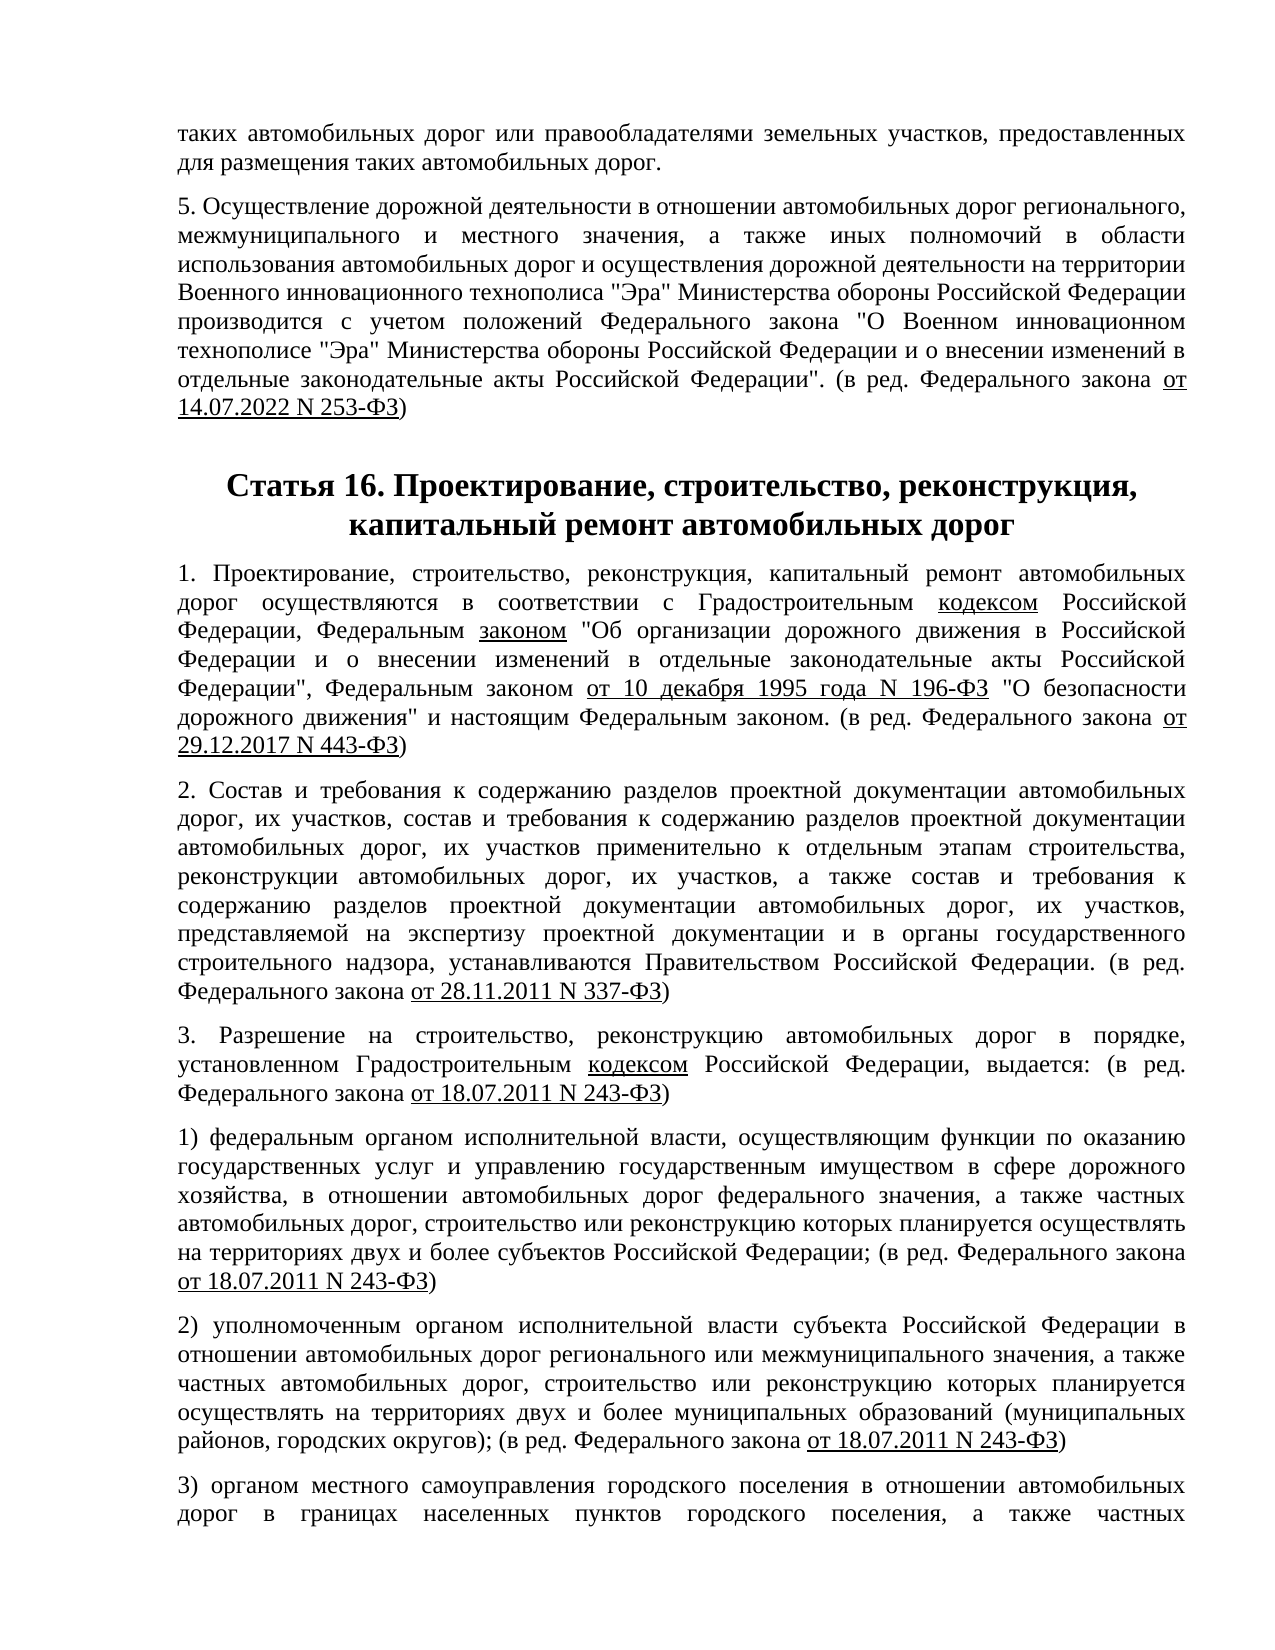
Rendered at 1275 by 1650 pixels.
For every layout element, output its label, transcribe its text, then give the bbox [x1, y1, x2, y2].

text 1. Проектирование, строительство, реконструкция, капитальный ремонт автомобильных дорог осуществляются в соответствии с Градостроительным кодексом Российской Федерации, Федеральным законом "Об организации дорожного движения в Российской Федерации и о внесении изменений в отдельные законодательные акты Российской Федерации", Федеральным законом от 10 декабря 1995 года N 196-ФЗ "О безопасности дорожного движения" и настоящим Федеральным законом. (в ред. Федерального закона от 29.12.2017 N 443-ФЗ) [177, 558, 1186, 759]
text 3. Разрешение на строительство, реконструкцию автомобильных дорог в порядке, установленном Градостроительным кодексом Российской Федерации, выдается: (в ред. Федерального закона от 18.07.2011 N 243-ФЗ) [177, 1020, 1186, 1107]
text 2) уполномоченным органом исполнительной власти субъекта Российской Федерации в отношении автомобильных дорог регионального или межмуниципального значения, а также частных автомобильных дорог, строительство или реконструкцию которых планируется осуществлять на территориях двух и более муниципальных образований (муниципальных районов, городских округов); (в ред. Федерального закона от 18.07.2011 N 243-ФЗ) [177, 1310, 1186, 1454]
text 2. Состав и требования к содержанию разделов проектной документации автомобильных дорог, их участков, состав и требования к содержанию разделов проектной документации автомобильных дорог, их участков применительно к отдельным этапам строительства, реконструкции автомобильных дорог, их участков, а также состав и требования к содержанию разделов проектной документации автомобильных дорог, их участков, представляемой на экспертизу проектной документации и в органы государственного строительного надзора, устанавливаются Правительством Российской Федерации. (в ред. Федерального закона от 28.11.2011 N 337-ФЗ) [177, 775, 1186, 1005]
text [177, 118, 1186, 176]
text 1) федеральным органом исполнительной власти, осуществляющим функции по оказанию государственных услуг и управлению государственным имуществом в сфере дорожного хозяйства, в отношении автомобильных дорог федерального значения, а также частных автомобильных дорог, строительство или реконструкцию которых планируется осуществлять на территориях двух и более субъектов Российской Федерации; (в ред. Федерального закона от 18.07.2011 N 243-ФЗ) [177, 1122, 1186, 1295]
text Статья 16. Проектирование, строительство, реконструкция, капитальный ремонт автомобильных дорог [177, 466, 1186, 542]
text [177, 1470, 1186, 1527]
text 5. Осуществление дорожной деятельности в отношении автомобильных дорог регионального, межмуниципального и местного значения, а также иных полномочий в области использования автомобильных дорог и осуществления дорожной деятельности на территории Военного инновационного технополиса "Эра" Министерства обороны Российской Федерации производится с учетом положений Федерального закона "О Военном инновационном технополисе "Эра" Министерства обороны Российской Федерации и о внесении изменений в отдельные законодательные акты Российской Федерации". (в ред. Федерального закона от 14.07.2022 N 253-ФЗ) [177, 191, 1186, 421]
